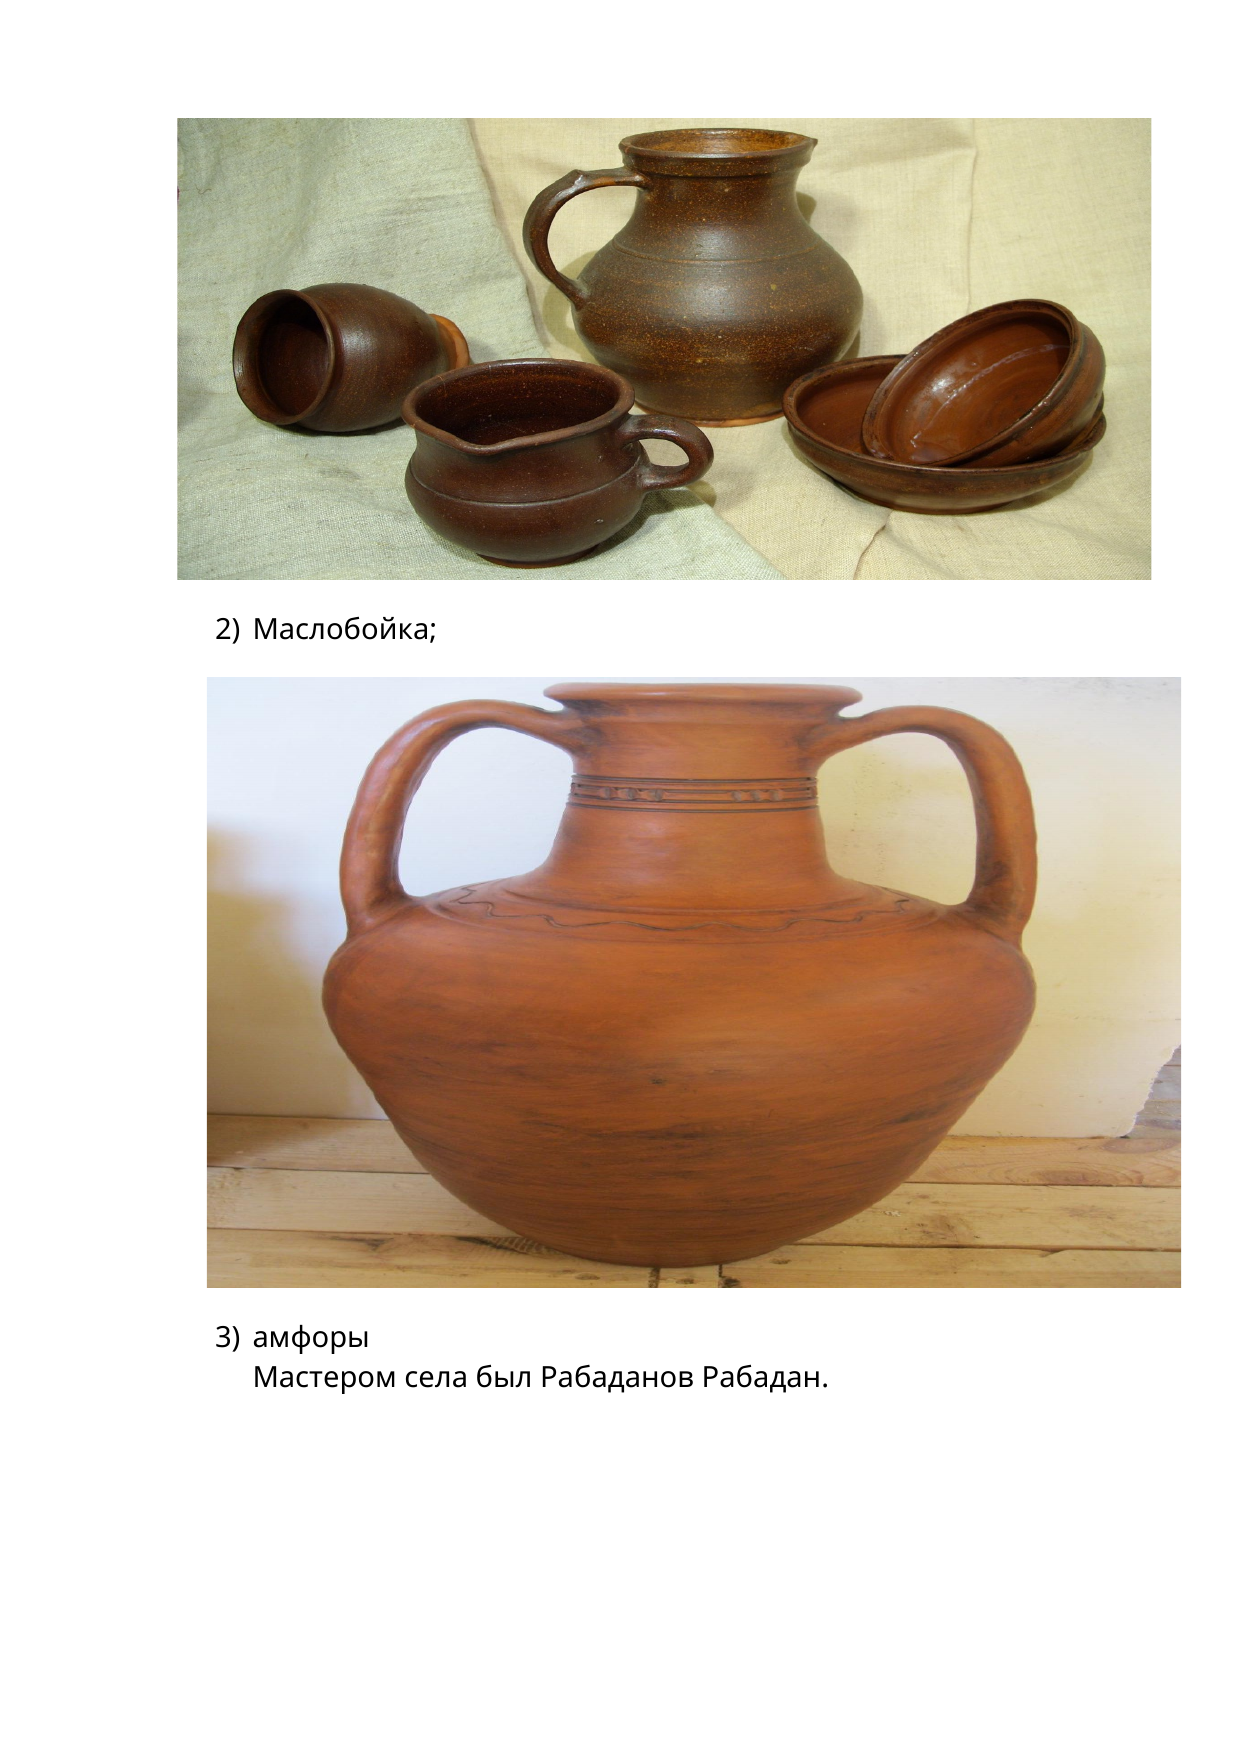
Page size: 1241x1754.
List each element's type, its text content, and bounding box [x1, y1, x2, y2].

list амфоры [215, 1317, 1152, 1356]
list Мастером села был Рабаданов Рабадан. [252, 1356, 1152, 1396]
picture [177, 118, 1152, 580]
list Маслобойка; [215, 609, 1152, 648]
picture [206, 677, 1182, 1288]
